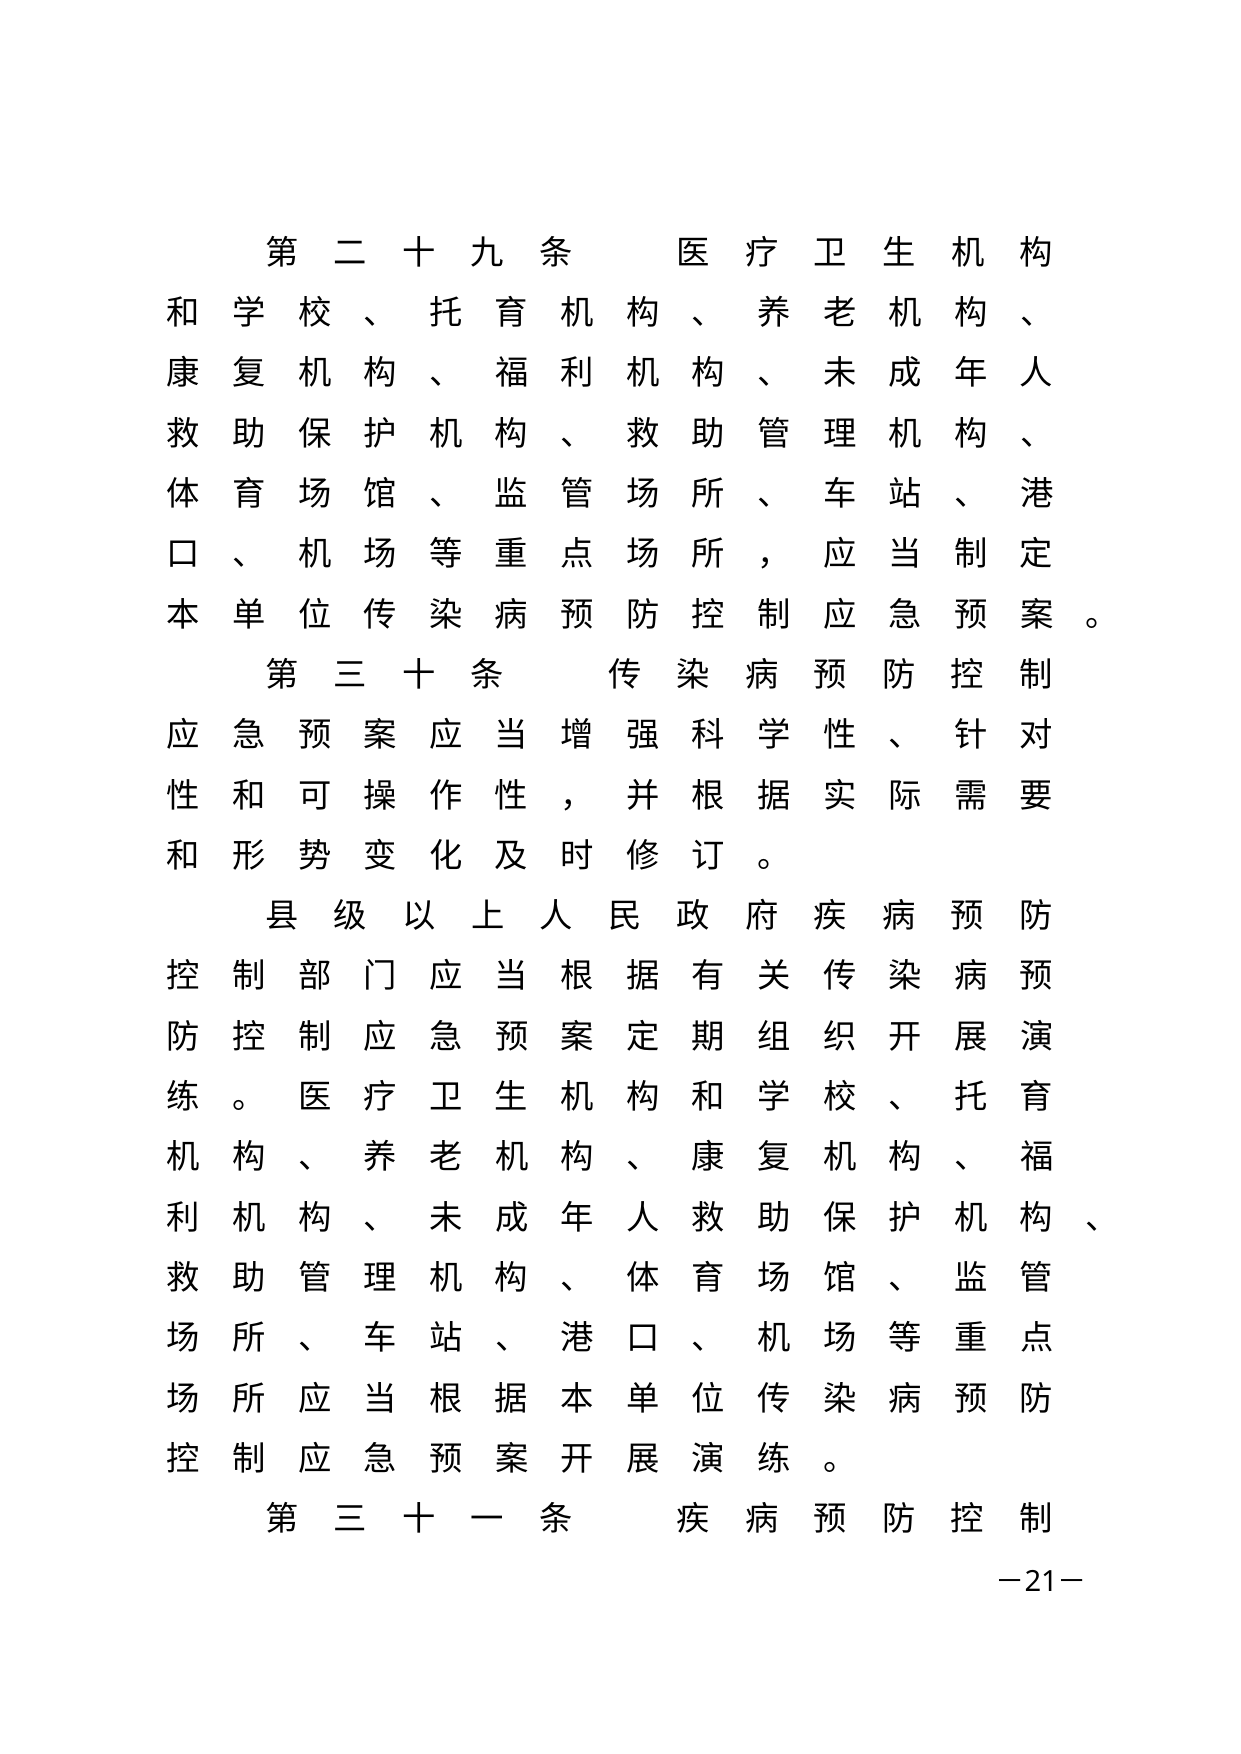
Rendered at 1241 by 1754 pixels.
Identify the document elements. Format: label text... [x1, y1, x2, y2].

text 第三十一条 疾病预防控制机构、医疗机构的实验室和从事病原微生物实验的单位，应当遵守有关病原微生物实验室生物安全的法律、行政法规规定，符合国家规定的条件和技术标准，建立严格的管理制度，对传染病病原体和样本按照规定的措施实行严格管理，严防传染病病原体的实验室感染和扩散。 [167, 1486, 1085, 1546]
text 第二十九条 医疗卫生机构和学校、托育机构、养老机构、康复机构、福利机构、未成年人救助保护机构、救助管理机构、体育场馆、监管场所、车站、港口、机场等重点场所，应当制定本单位传染病预防控制应急预案。 [167, 219, 1085, 642]
text 县级以上人民政府疾病预防控制部门应当根据有关传染病预防控制应急预案定期组织开展演练。医疗卫生机构和学校、托育机构、养老机构、康复机构、福利机构、未成年人救助保护机构、救助管理机构、体育场馆、监管场所、车站、港口、机场等重点场所应当根据本单位传染病预防控制应急预案开展演练。 [167, 883, 1085, 1486]
text 第三十条 传染病预防控制应急预案应当增强科学性、针对性和可操作性，并根据实际需要和形势变化及时修订。 [167, 642, 1085, 883]
